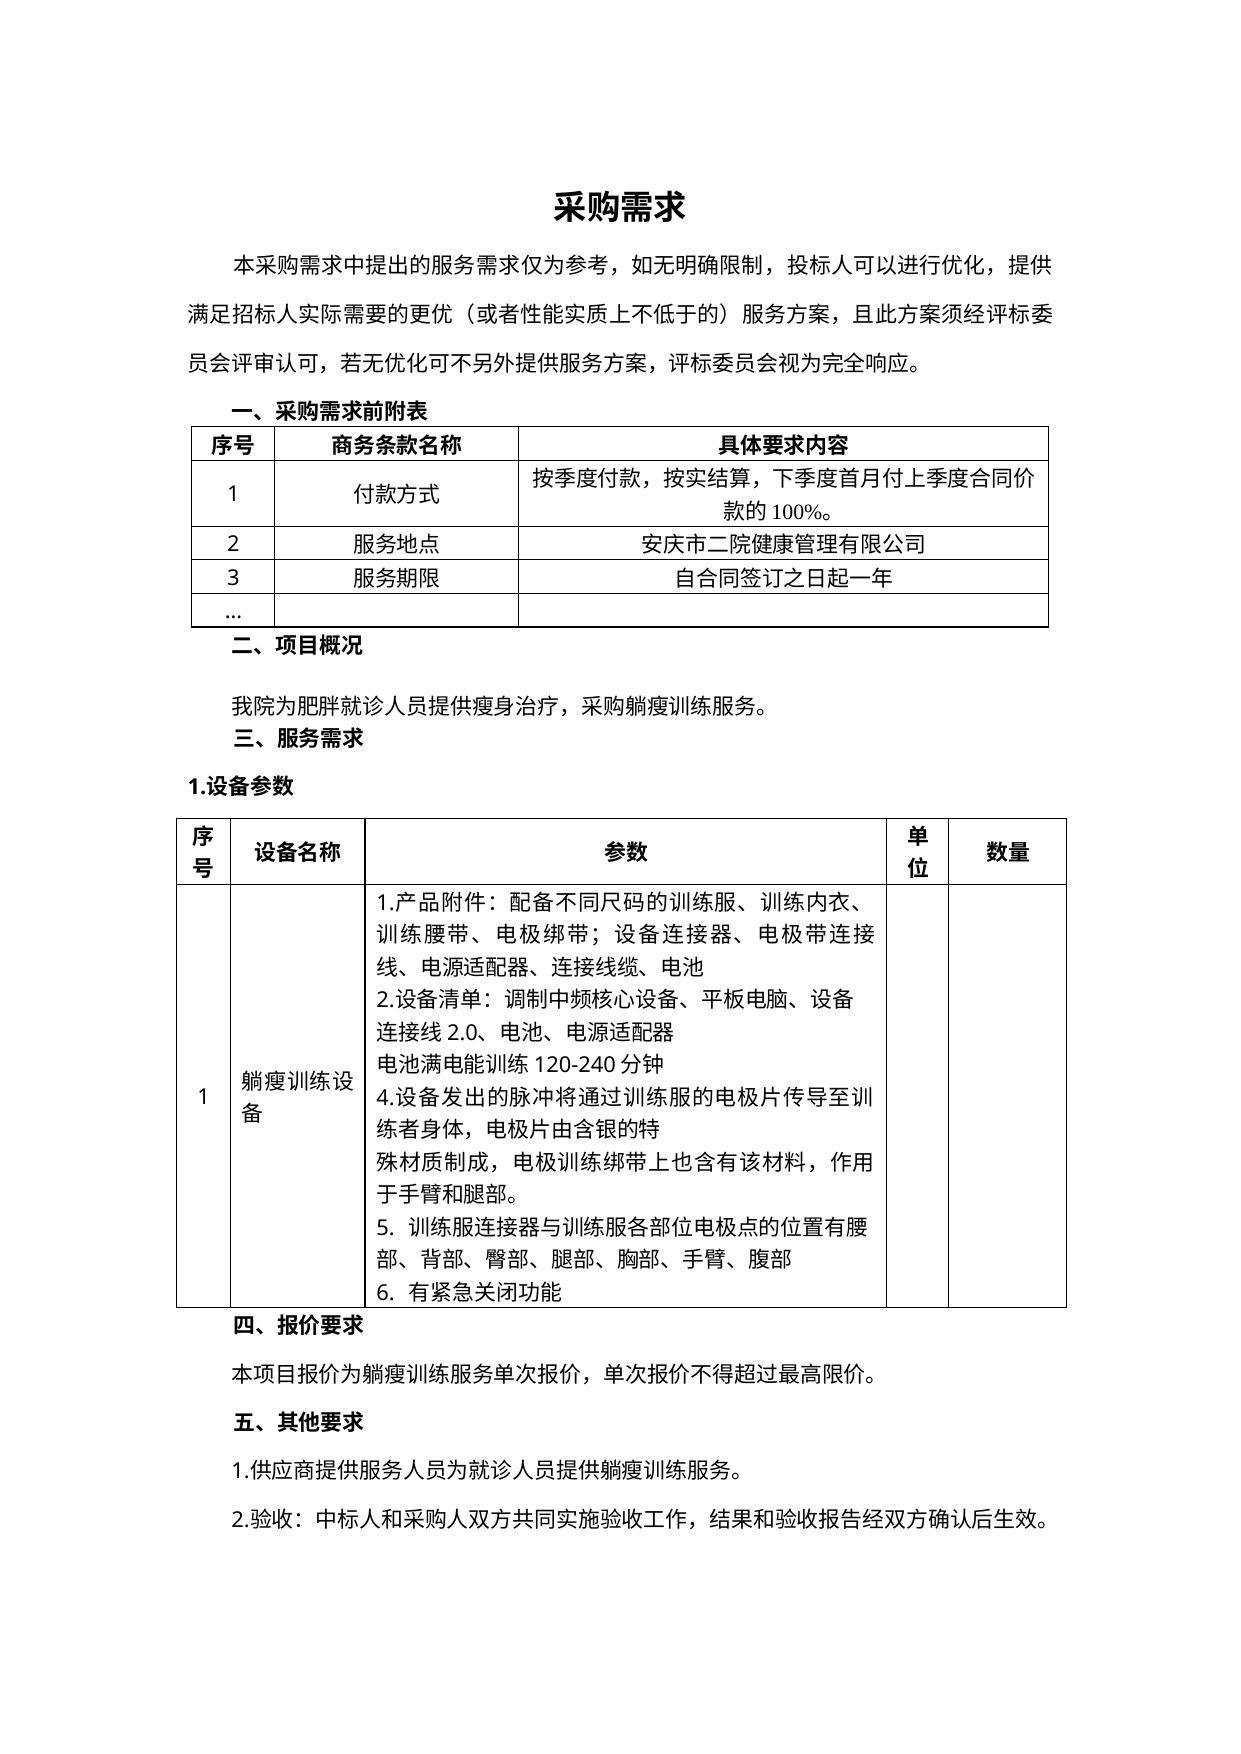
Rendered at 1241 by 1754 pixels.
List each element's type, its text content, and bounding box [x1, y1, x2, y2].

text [187, 1501, 1053, 1534]
table_cell 1 [192, 461, 274, 526]
table_cell 服务地点 [275, 527, 518, 559]
table_cell [519, 594, 1048, 626]
table_cell [949, 885, 1066, 1307]
text 本采购需求中提出的服务需求仅为参考，如无明确限制，投标人可以进行优化，提供满足招标人实际需要的更优（或者性能实质上不低于的）服务方案，且此方案须经评标委员会评审认可，若无优化可不另外提供服务方案，评标委员会视为完全响应。 [187, 248, 1053, 378]
text 一、采购需求前附表 [187, 394, 1053, 426]
subtitle 采购需求 [187, 172, 1053, 237]
list 我院为肥胖就诊人员提供瘦身治疗，采购躺瘦训练服务。 [187, 688, 1053, 721]
table_header 参数 [366, 819, 886, 883]
table_cell 3 [192, 560, 274, 593]
table_cell 服务期限 [275, 560, 518, 593]
table_cell [887, 885, 948, 1307]
list 四、报价要求 [233, 1308, 1053, 1341]
table_cell 1.产品附件：配备不同尺码的训练服、训练内衣、训练腰带、电极绑带；设备连接器、电极带连接线、电源适配器、连接线缆、电池 2.设备清单：调制中频核心设备、平板电脑、设备 连接线 2.0、电池、电源适配器 电池满电能训练120-240分钟 4.设备发出的脉冲将通过训练服的电极片传导至训练者身体，电极片由含银的特 殊材质制成，电极训练绑带上也含有该材料，作用于手臂和腿部。 训练服连接器与训练服各部位电极点的位置有腰部、背部、臀部、腿部、胸部、手臂、腹部 有紧急关闭功能 [366, 885, 886, 1307]
table_cell 1 [177, 885, 230, 1307]
table_header 序号 [192, 427, 274, 460]
table_cell 按季度付款，按实结算，下季度首月付上季度合同价款的100%。 [519, 461, 1048, 526]
list 服务需求 [233, 721, 1053, 753]
list 1.设备参数 [187, 769, 1053, 802]
table_cell 安庆市二院健康管理有限公司 [519, 527, 1048, 559]
table_header 序号 [177, 819, 230, 883]
table_header 具体要求内容 [519, 427, 1048, 460]
table_cell 付款方式 [275, 461, 518, 526]
table_cell 2 [192, 527, 274, 559]
list 二、项目概况 [187, 627, 1053, 660]
table_cell … [192, 594, 274, 626]
table_cell 自合同签订之日起一年 [519, 560, 1048, 593]
list 本项目报价为躺瘦训练服务单次报价，单次报价不得超过最高限价。 [187, 1356, 1053, 1389]
table_header 商务条款名称 [275, 427, 518, 460]
table_cell [275, 594, 518, 626]
table_header 设备名称 [231, 819, 364, 883]
table_cell 躺瘦训练设备 [231, 885, 364, 1307]
table_header 单位 [887, 819, 948, 883]
list 1.供应商提供服务人员为就诊人员提供躺瘦训练服务。 [187, 1453, 1053, 1486]
table_header 数量 [949, 819, 1066, 883]
text 五、其他要求 [187, 1405, 1053, 1437]
